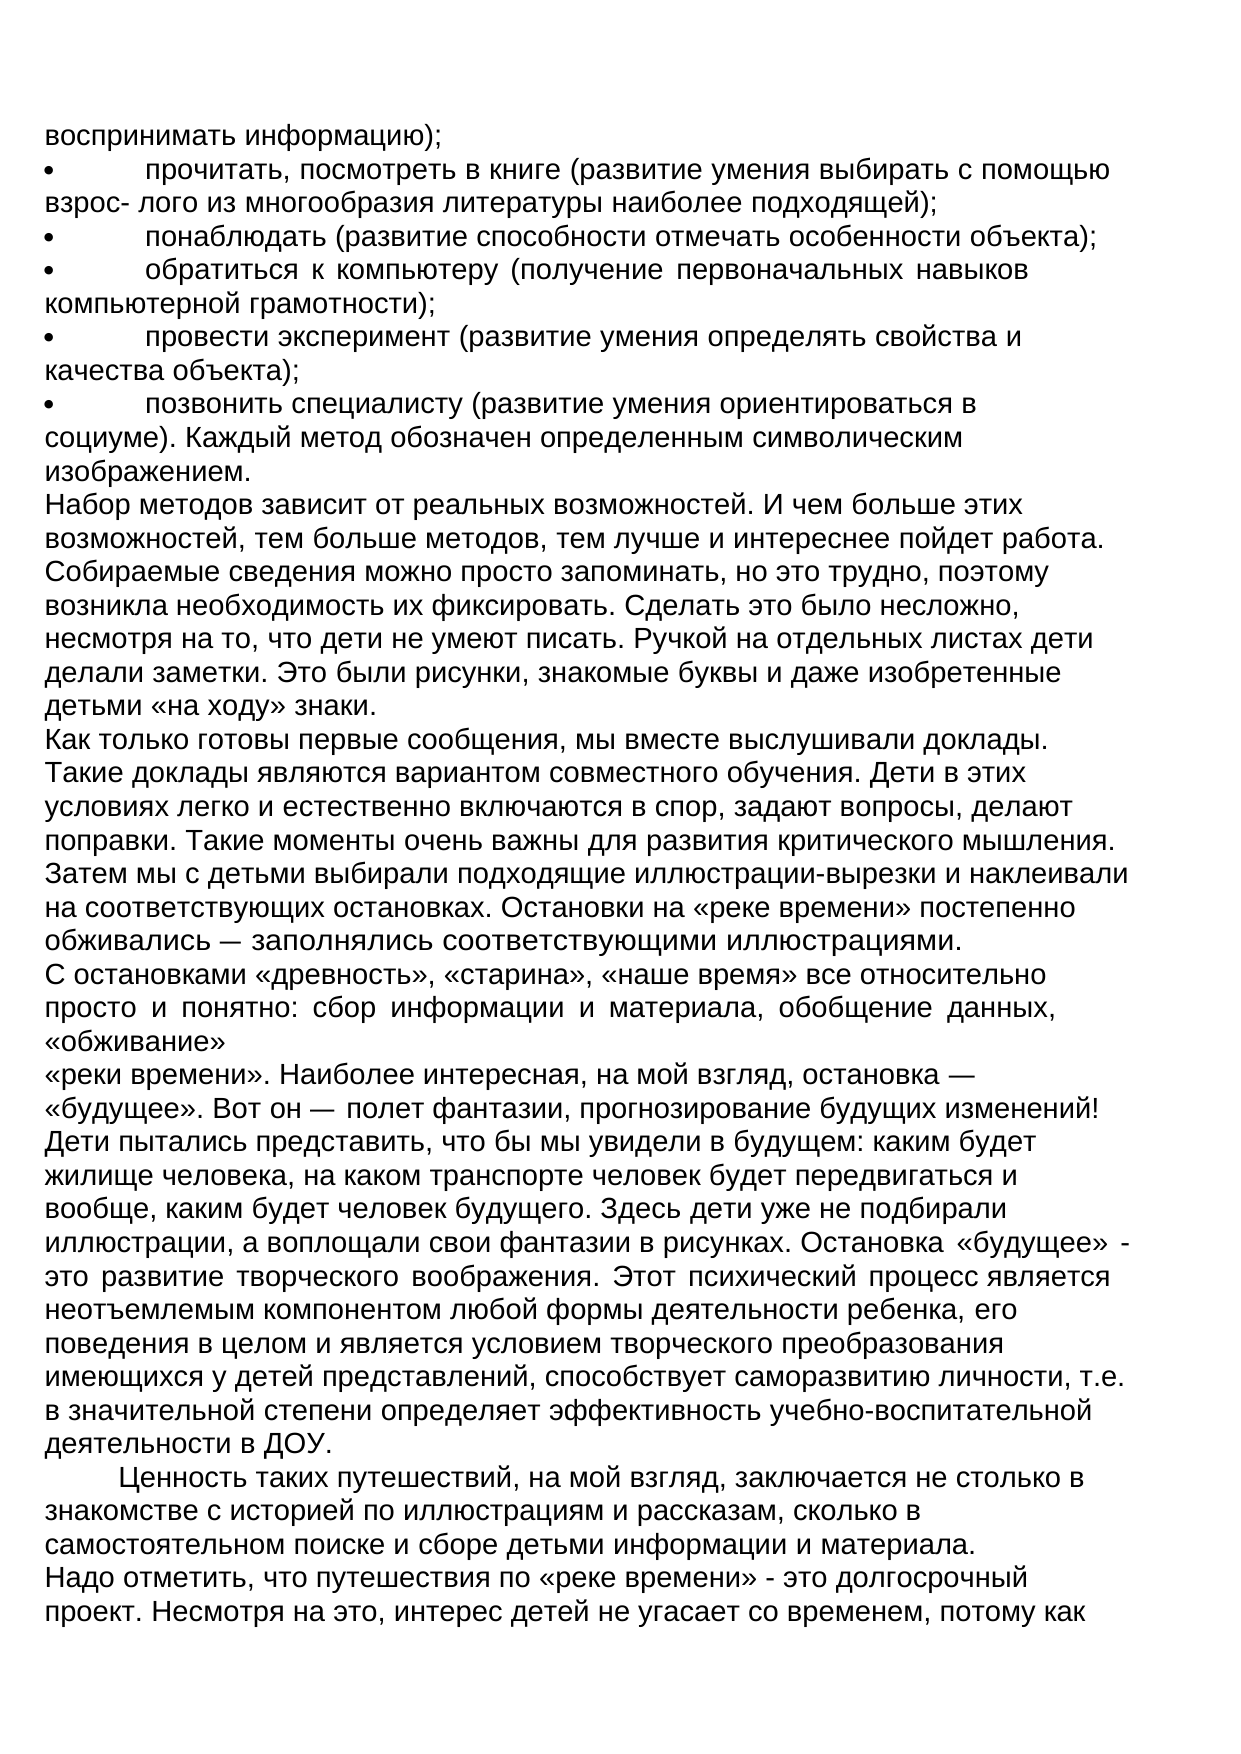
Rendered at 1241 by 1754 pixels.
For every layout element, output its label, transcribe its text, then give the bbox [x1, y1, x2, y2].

text С остановками «древность», «старина», «наше время» все относительно просто и понятно: сбор информации и материала, обобщение данных, «обживание» [44, 957, 1132, 1057]
list позвонить специалисту (развитие умения ориентироваться в социуме). Каждый метод обозначен определенным символическим изображением. [44, 386, 1049, 487]
list обратиться к компьютеру (получение первоначальных навыков компьютерной грамотности); [44, 252, 1132, 319]
list прочитать, посмотреть в книге (развитие умения выбирать с помощью взрос- лого из многообразия литературы наиболее подходящей); [44, 152, 1132, 219]
text Собираемые сведения можно просто запоминать, но это трудно, поэтому возникла необходимость их фиксировать. Сделать это было несложно, несмотря на то, что дети не умеют писать. Ручкой на отдельных листах дети делали заметки. Это были рисунки, знакомые буквы и даже изобретенные детьми «на ходу» знаки. [44, 554, 1132, 722]
text Набор методов зависит от реальных возможностей. И чем больше этих возможностей, тем больше методов, тем лучше и интереснее пойдет работа. [44, 487, 1132, 554]
text Ценность таких путешествий, на мой взгляд, заключается не столько в знакомстве с историей по иллюстрациям и рассказам, сколько в самостоятельном поиске и сборе детьми информации и материала. [44, 1460, 1132, 1560]
list провести эксперимент (развитие умения определять свойства и качества объекта); [44, 319, 1131, 386]
list понаблюдать (развитие способности отмечать особенности объекта); [44, 219, 1152, 252]
text «реки времени». Наиболее интересная, на мой взгляд, остановка – «будущее». Вот он – полет фантазии, прогнозирование будущих изменений! Дети пытались представить, что бы мы увидели в будущем: каким будет жилище человека, на каком транспорте человек будет передвигаться и вообще, каким будет человек будущего. Здесь дети уже не подбирали иллюстрации, а воплощали свои фантазии в рисунках. Остановка «будущее» - это развитие творческого воображения. Этот психический процесс является неотъемлемым компонентом любой формы деятельности ребенка, его поведения в целом и является условием творческого преобразования имеющихся у детей представлений, способствует саморазвитию личности, т.е. в значительной степени определяет эффективность учебно-воспитательной деятельности в ДОУ. [44, 1057, 1132, 1460]
text Как только готовы первые сообщения, мы вместе выслушивали доклады. Такие доклады являются вариантом совместного обучения. Дети в этих условиях легко и естественно включаются в спор, задают вопросы, делают поправки. Такие моменты очень важны для развития критического мышления. [44, 722, 1132, 856]
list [44, 118, 1131, 152]
text Затем мы с детьми выбирали подходящие иллюстрации-вырезки и наклеивали на соответствующих остановках. Остановки на «реке времени» постепенно обживались – заполнялись соответствующими иллюстрациями. [44, 856, 1132, 957]
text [44, 1560, 1132, 1627]
